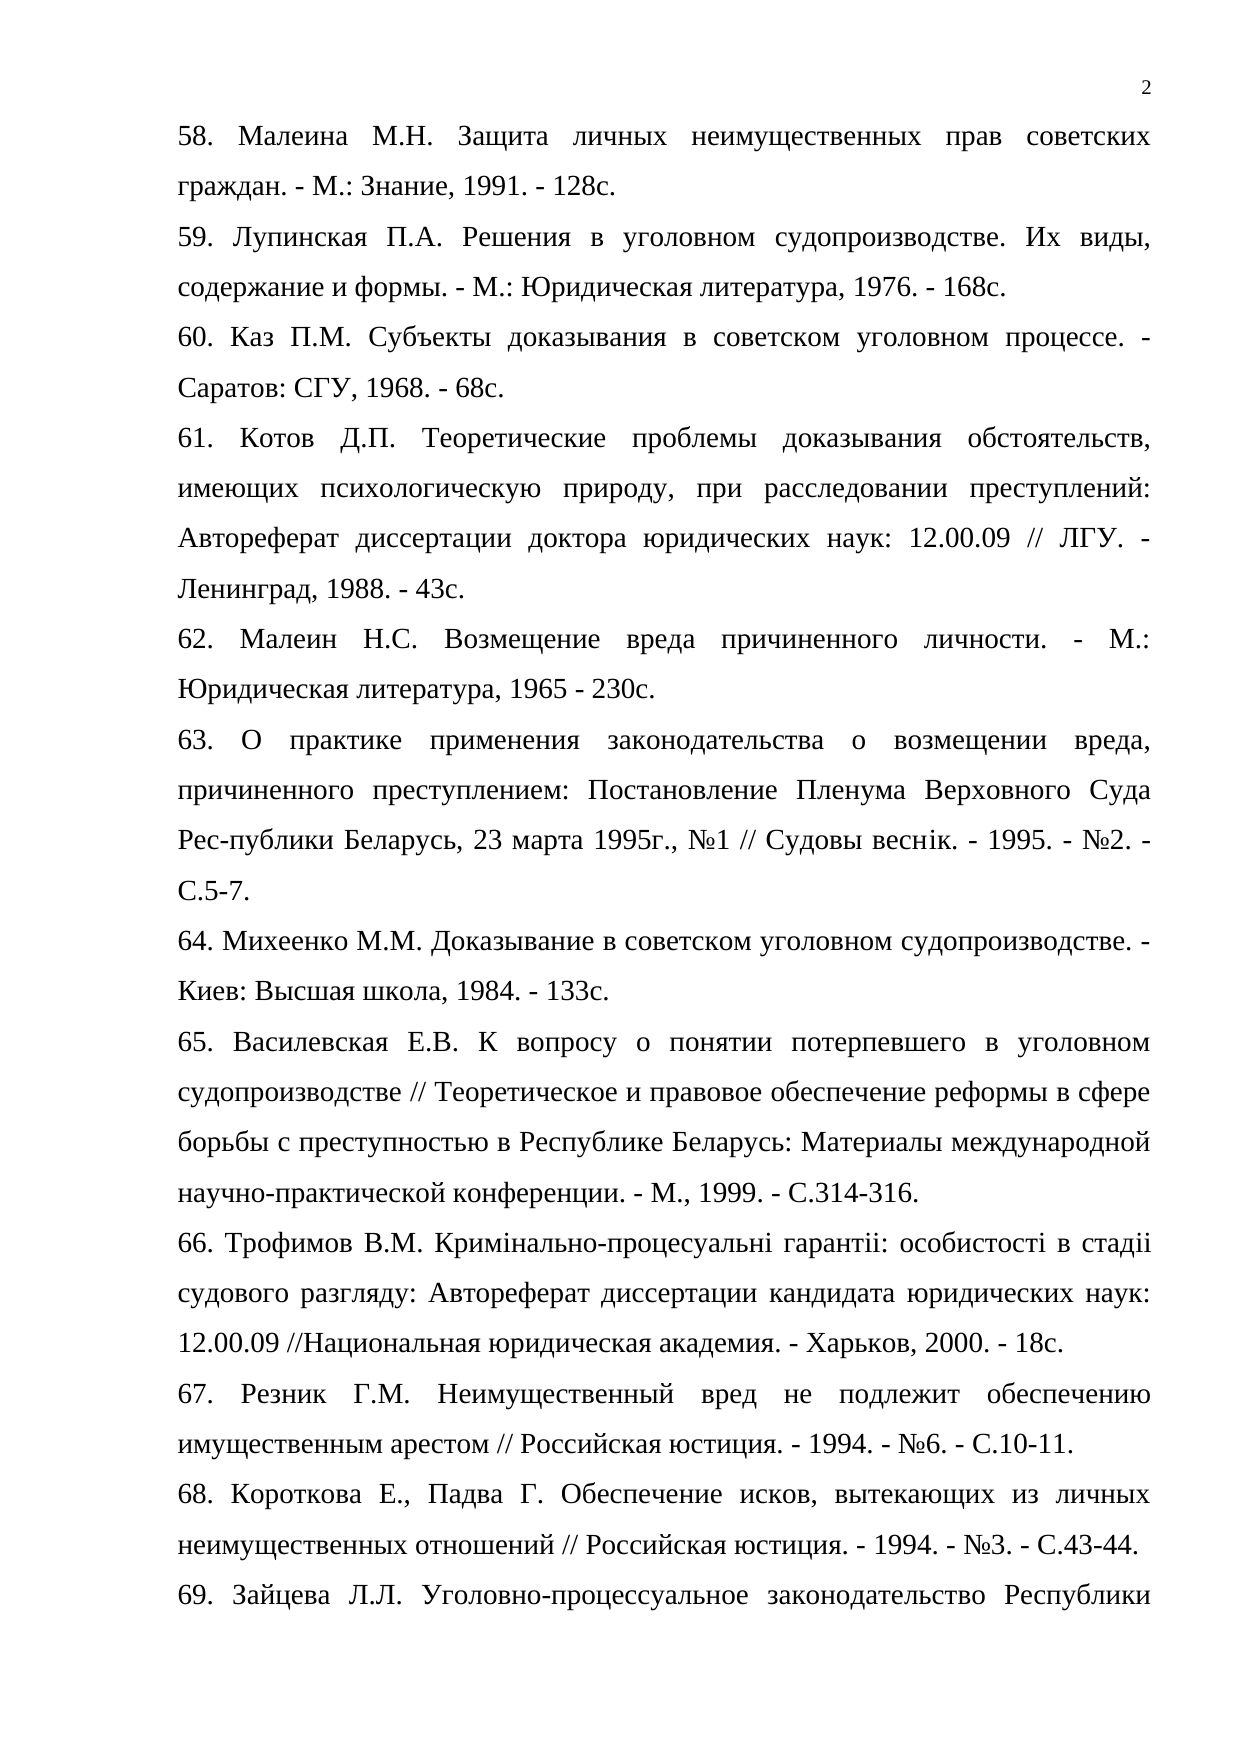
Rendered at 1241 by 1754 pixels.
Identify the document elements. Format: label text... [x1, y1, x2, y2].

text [177, 1577, 1152, 1611]
text 67. Резник Г.М. Неимущественный вред не подлежит обеспечению имущественным арестом // Российская юстиция. - 1994. - №6. - С.10-11. [177, 1376, 1152, 1460]
text 59. Лупинская П.А. Решения в уголовном судопроизводстве. Их виды, содержание и формы. - М.: Юридическая литература, 1976. - 168с. [177, 219, 1152, 303]
text 60. Каз П.М. Субъекты доказывания в советском уголовном процессе. - Саратов: СГУ, 1968. - 68с. [177, 319, 1152, 403]
text 58. Малеина М.Н. Защита личных неимущественных прав советских граждан. - М.: Знание, 1991. - 128с. [177, 118, 1152, 202]
text 62. Малеин Н.С. Возмещение вреда причиненного личности. - М.: Юридическая литература, 1965 - 230с. [177, 621, 1152, 705]
text 65. Василевская Е.В. К вопросу о понятии потерпевшего в уголовном судопроизводстве // Теоретическое и правовое обеспечение реформы в сфере борьбы с преступностью в Республике Беларусь: Материалы международной научно-практической конференции. - М., 1999. - С.314-316. [177, 1024, 1152, 1208]
text 66. Трофимов В.М. Кримiнально-процесуальнi гарантii: особистостi в стадii судового разгляду: Автореферат диссертации кандидата юридических наук: 12.00.09 //Национальная юридическая академия. - Харьков, 2000. - 18с. [177, 1225, 1152, 1359]
text 63. О практике применения законодательства о возмещении вреда, причиненного преступлением: Постановление Пленума Верховного Суда Рес-публики Беларусь, 23 марта 1995г., №1 // Судовы веснiк. - 1995. - №2. - С.5-7. [177, 722, 1152, 906]
text 68. Короткова Е., Падва Г. Обеспечение исков, вытекающих из личных неимущественных отношений // Российская юстиция. - 1994. - №3. - С.43-44. [177, 1477, 1152, 1560]
text 61. Котов Д.П. Теоретические проблемы доказывания обстоятельств, имеющих психологическую природу, при расследовании преступлений: Автореферат диссертации доктора юридических наук: 12.00.09 // ЛГУ. - Ленинград, 1988. - 43с. [177, 420, 1152, 604]
text 64. Михеенко М.М. Доказывание в советском уголовном судопроизводстве. - Киев: Высшая школа, 1984. - 133с. [177, 923, 1152, 1007]
